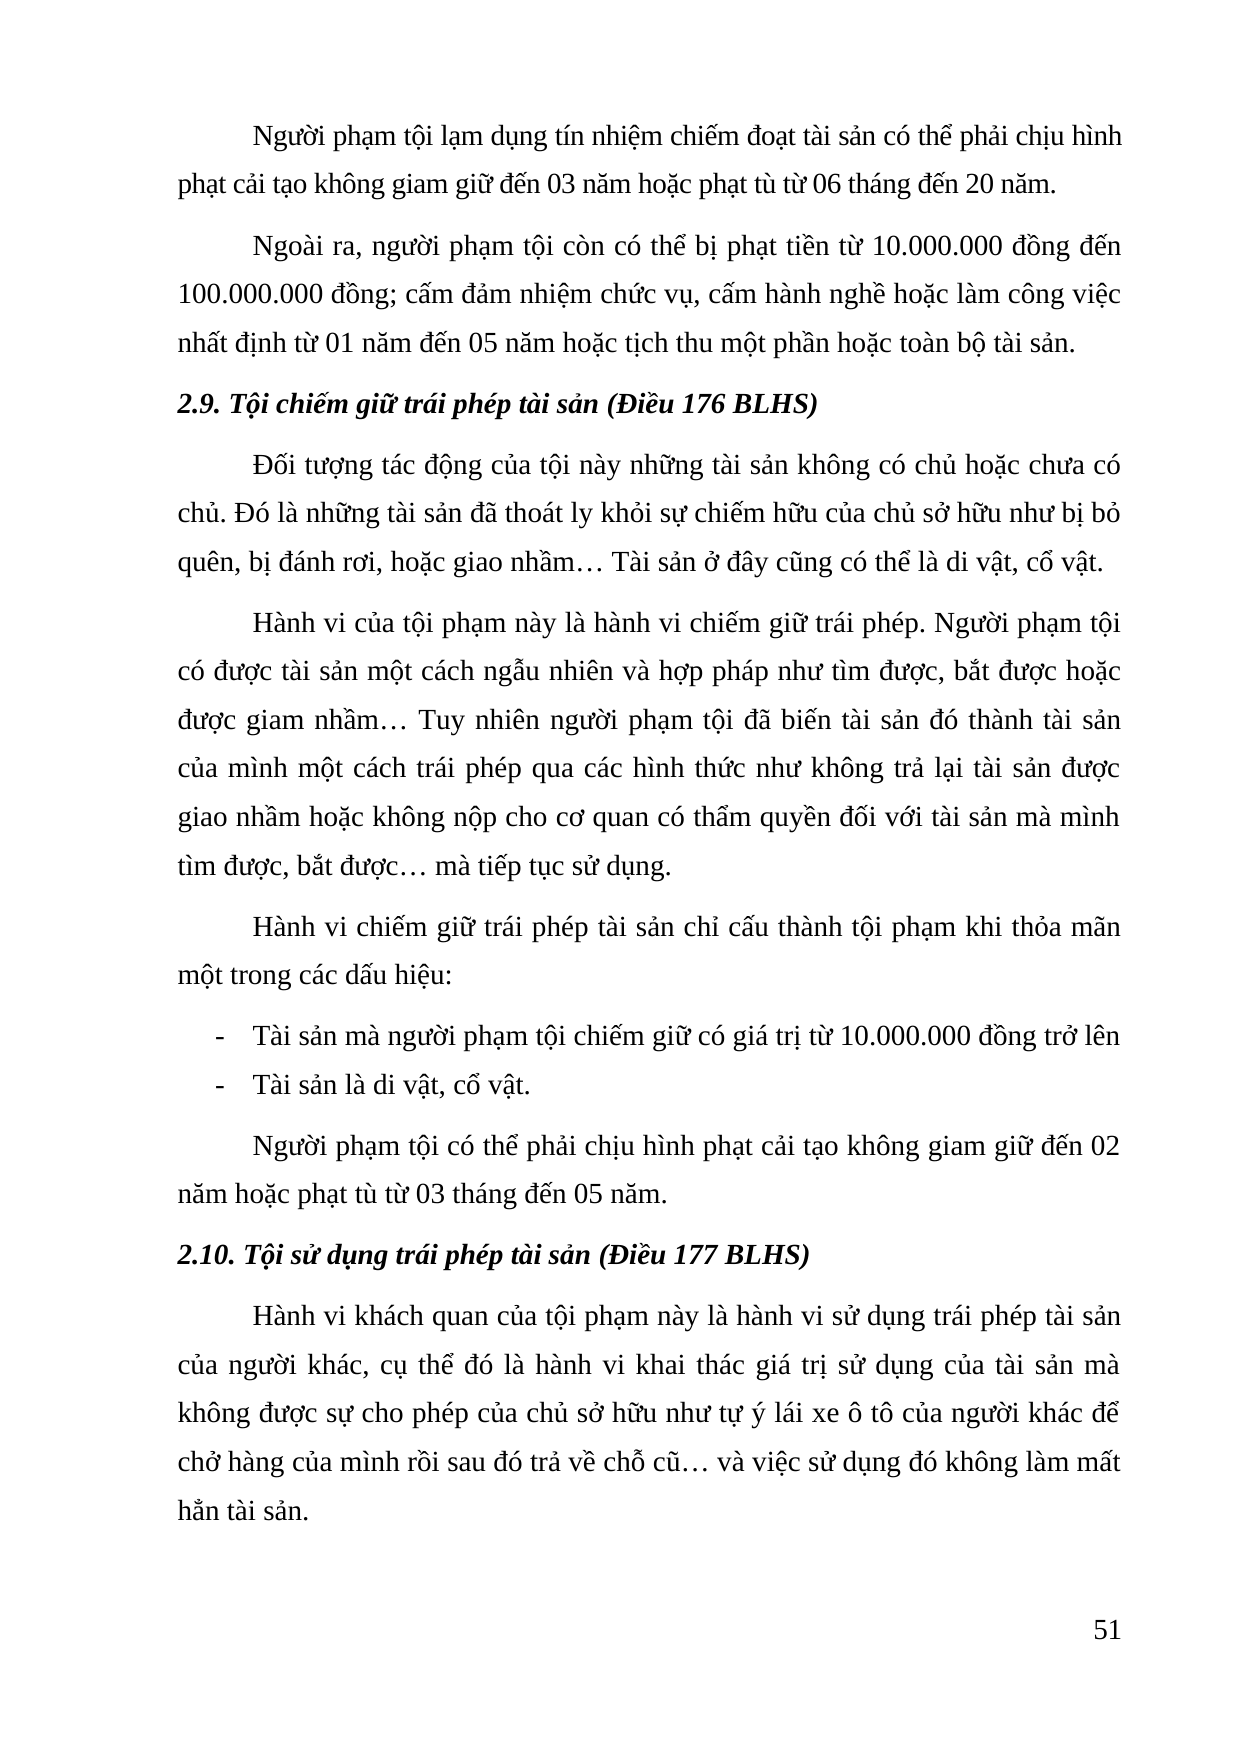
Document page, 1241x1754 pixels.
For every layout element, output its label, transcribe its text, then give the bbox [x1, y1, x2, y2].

text Đối tượng tác động của tội này những tài sản không có chủ hoặc chưa có chủ. Đó là những tài sản đã thoát ly khỏi sự chiếm hữu của chủ sở hữu như bị bỏ quên, bị đánh rơi, hoặc giao nhầm… Tài sản ở đây cũng có thể là di vật, cổ vật. [177, 447, 1122, 577]
text Người phạm tội lạm dụng tín nhiệm chiếm đoạt tài sản có thể phải chịu hình phạt cải tạo không giam giữ đến 03 năm hoặc phạt tù từ 06 tháng đến 20 năm. [177, 118, 1122, 200]
text Hành vi của tội phạm này là hành vi chiếm giữ trái phép. Người phạm tội có được tài sản một cách ngẫu nhiên và hợp pháp như tìm được, bắt được hoặc được giam nhầm… Tuy nhiên người phạm tội đã biến tài sản đó thành tài sản của mình một cách trái phép qua các hình thức như không trả lại tài sản được giao nhầm hoặc không nộp cho cơ quan có thẩm quyền đối với tài sản mà mình tìm được, bắt được… mà tiếp tục sử dụng. [177, 605, 1122, 881]
text Ngoài ra, người phạm tội còn có thể bị phạt tiền từ 10.000.000 đồng đến 100.000.000 đồng; cấm đảm nhiệm chức vụ, cấm hành nghề hoặc làm công việc nhất định từ 01 năm đến 05 năm hoặc tịch thu một phần hoặc toàn bộ tài sản. [177, 228, 1122, 358]
list Tài sản mà người phạm tội chiếm giữ có giá trị từ 10.000.000 đồng trở lên [177, 1018, 1122, 1052]
text 2.9. Tội chiếm giữ trái phép tài sản (Điều 176 BLHS) [177, 386, 1122, 419]
text Hành vi khách quan của tội phạm này là hành vi sử dụng trái phép tài sản của người khác, cụ thể đó là hành vi khai thác giá trị sử dụng của tài sản mà không được sự cho phép của chủ sở hữu như tự ý lái xe ô tô của người khác để chở hàng của mình rồi sau đó trả về chỗ cũ… và việc sử dụng đó không làm mất hẳn tài sản. [177, 1298, 1122, 1526]
text Hành vi chiếm giữ trái phép tài sản chỉ cấu thành tội phạm khi thỏa mãn một trong các dấu hiệu: [177, 909, 1122, 991]
text 2.10. Tội sử dụng trái phép tài sản (Điều 177 BLHS) [177, 1237, 1122, 1271]
text Người phạm tội có thể phải chịu hình phạt cải tạo không giam giữ đến 02 năm hoặc phạt tù từ 03 tháng đến 05 năm. [177, 1128, 1122, 1210]
list Tài sản là di vật, cổ vật. [177, 1067, 1122, 1100]
